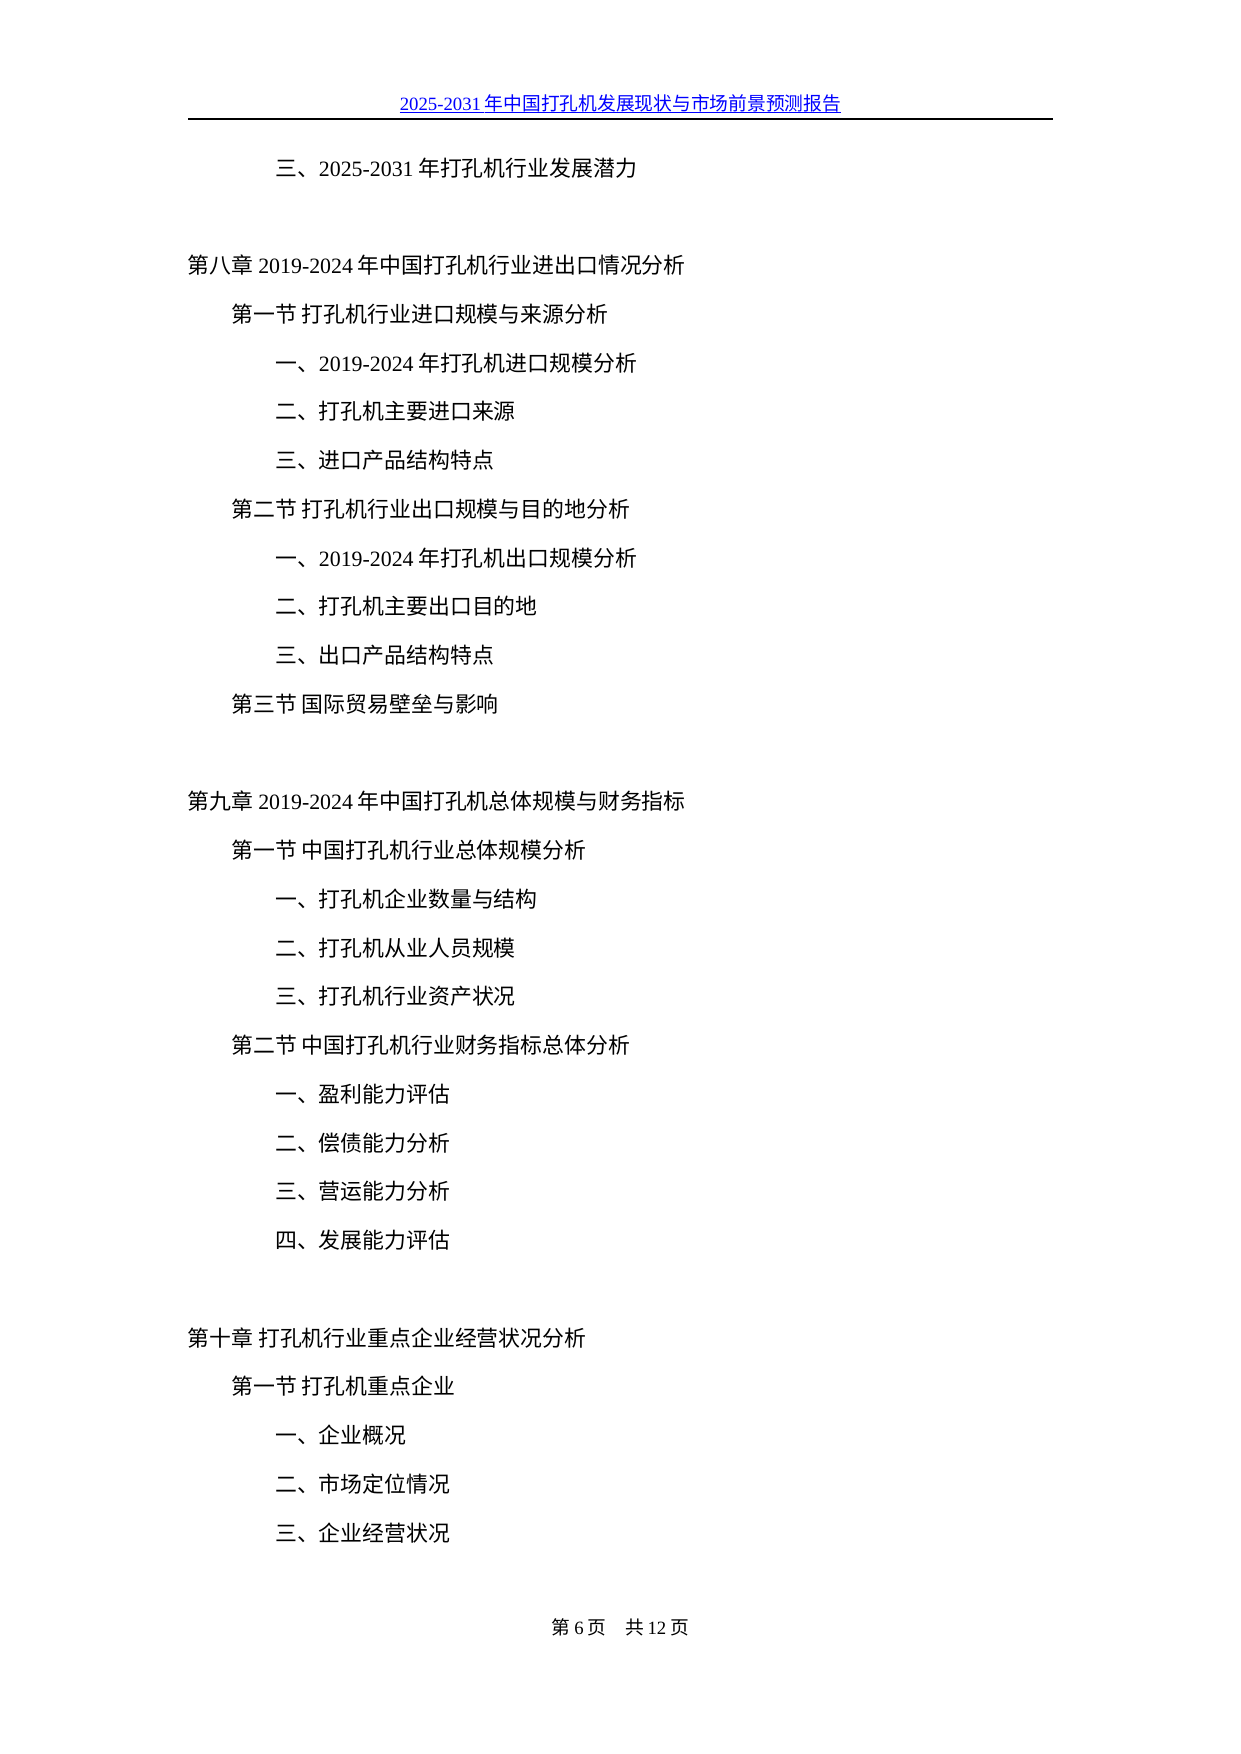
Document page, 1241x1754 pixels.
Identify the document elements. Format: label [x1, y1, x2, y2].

text [187, 150, 1053, 1548]
